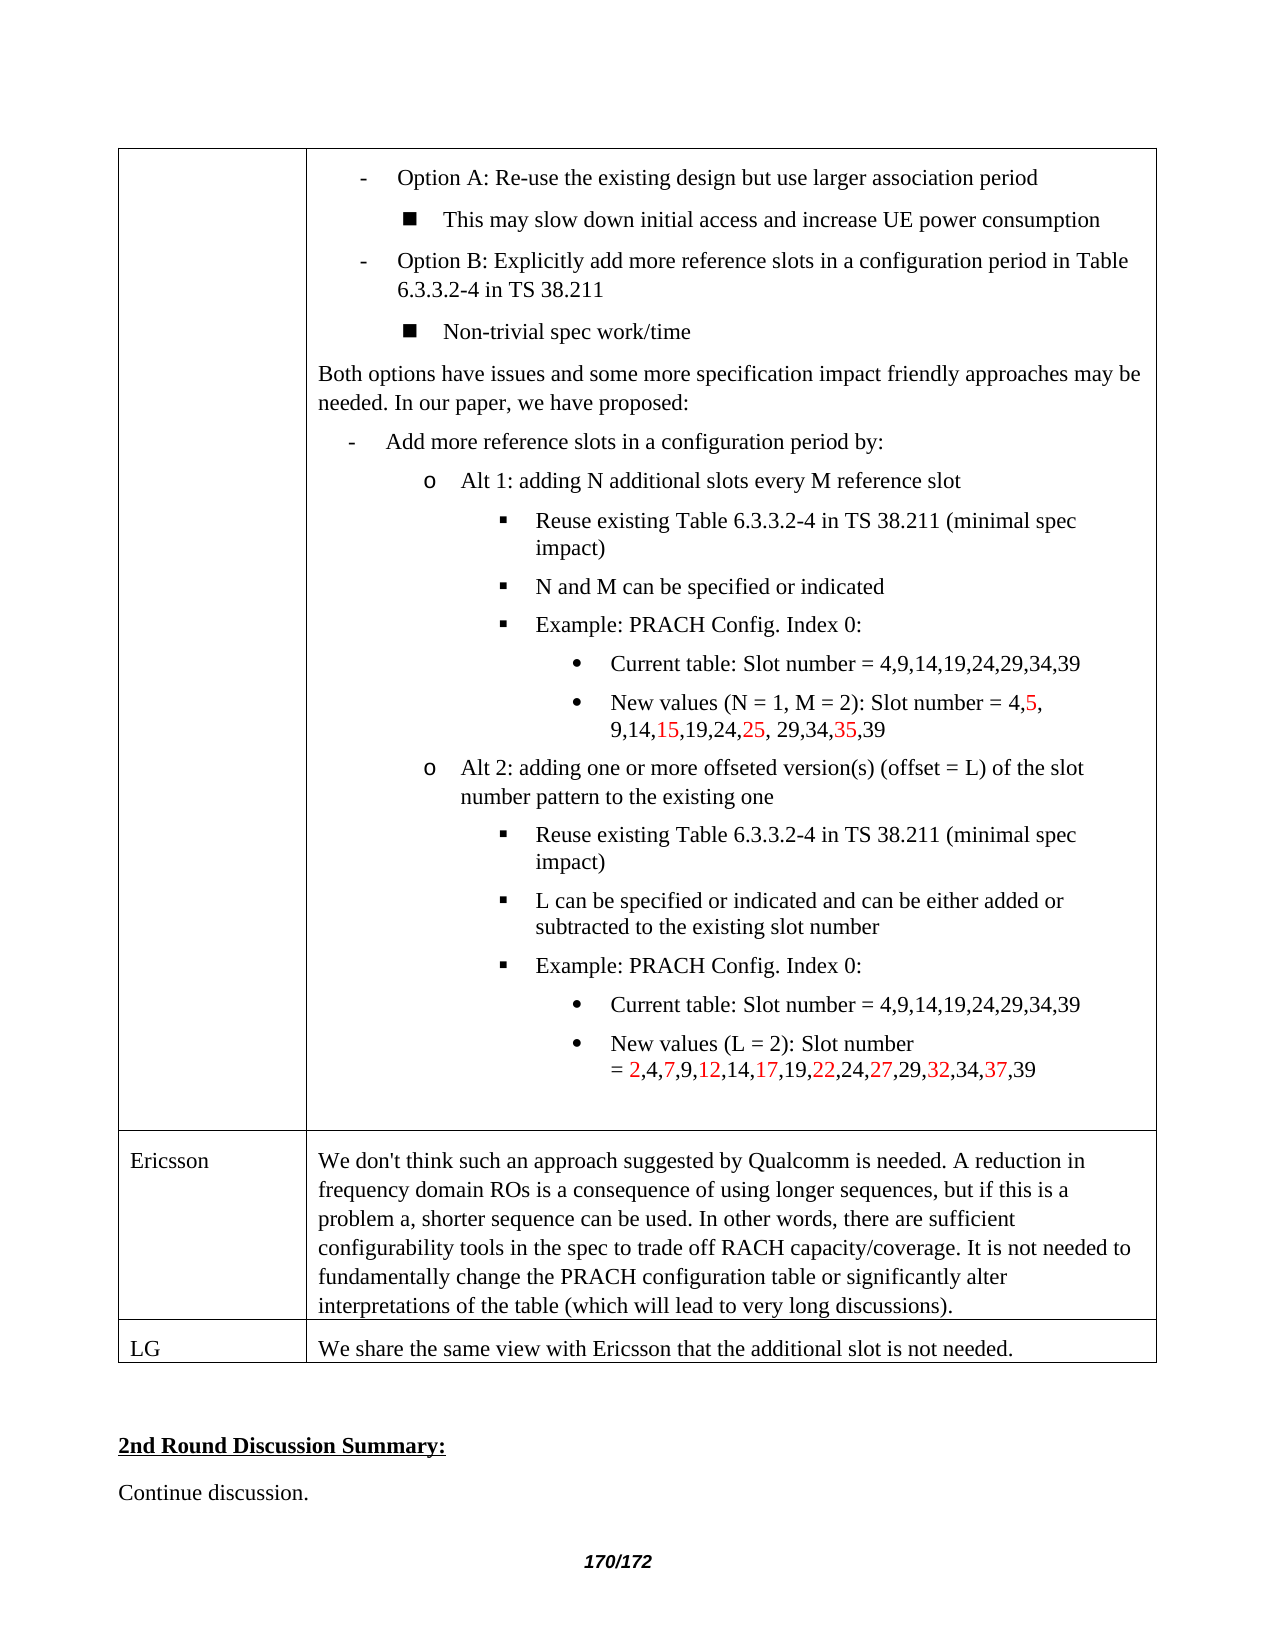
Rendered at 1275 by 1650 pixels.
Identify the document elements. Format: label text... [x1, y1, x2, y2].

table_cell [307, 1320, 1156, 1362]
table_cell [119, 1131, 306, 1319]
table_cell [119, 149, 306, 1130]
subtitle 2nd Round Discussion Summary: [118, 1432, 1157, 1458]
text Continue discussion. [118, 1479, 1157, 1506]
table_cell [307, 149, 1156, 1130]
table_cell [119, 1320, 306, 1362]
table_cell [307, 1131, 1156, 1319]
